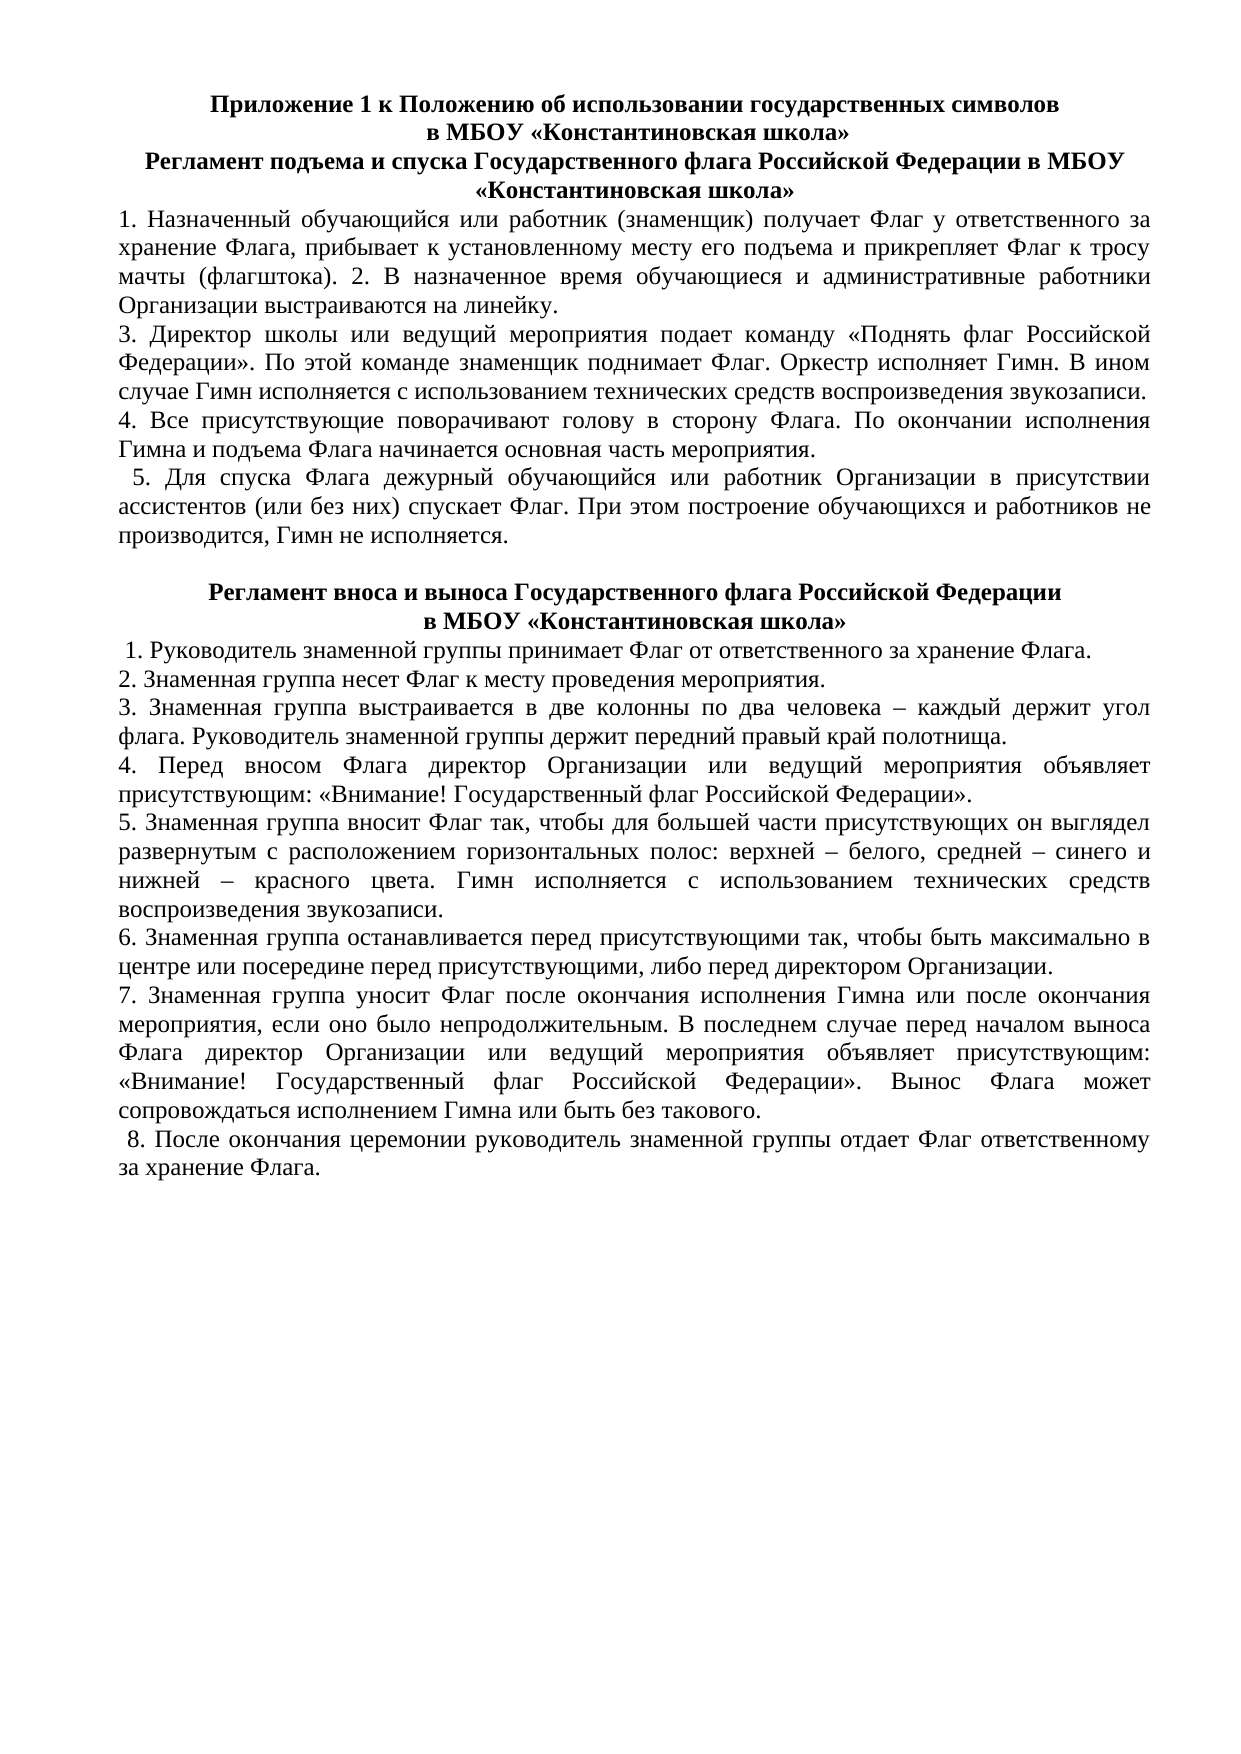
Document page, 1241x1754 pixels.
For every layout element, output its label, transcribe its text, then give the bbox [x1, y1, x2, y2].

text 1. Руководитель знаменной группы принимает Флаг от ответственного за хранение Флага. [118, 635, 1152, 664]
text 1. Назначенный обучающийся или работник (знаменщик) получает Флаг у ответственного за хранение Флага, прибывает к установленному месту его подъема и прикрепляет Флаг к тросу мачты (флагштока). 2. В назначенное время обучающиеся и административные работники Организации выстраиваются на линейку. [118, 204, 1152, 319]
text 5. Знаменная группа вносит Флаг так, чтобы для большей части присутствующих он выглядел развернутым с расположением горизонтальных полос: верхней – белого, средней – синего и нижней – красного цвета. Гимн исполняется с использованием технических средств воспроизведения звукозаписи. [118, 807, 1152, 922]
text Приложение 1 к Положению об использовании государственных символов [118, 89, 1152, 117]
text 4. Все присутствующие поворачивают голову в сторону Флага. По окончании исполнения Гимна и подъема Флага начинается основная часть мероприятия. [118, 405, 1152, 462]
text в МБОУ «Константиновская школа» [118, 117, 1152, 146]
text 3. Знаменная группа выстраивается в две колонны по два человека – каждый держит угол флага. Руководитель знаменной группы держит передний правый край полотнища. [118, 692, 1152, 750]
text 2. Знаменная группа несет Флаг к месту проведения мероприятия. [118, 664, 1152, 692]
text 7. Знаменная группа уносит Флаг после окончания исполнения Гимна или после окончания мероприятия, если оно было непродолжительным. В последнем случае перед началом выноса Флага директор Организации или ведущий мероприятия объявляет присутствующим: «Внимание! Государственный флаг Российской Федерации». Вынос Флага может сопровождаться исполнением Гимна или быть без такового. [118, 980, 1152, 1124]
text 6. Знаменная группа останавливается перед присутствующими так, чтобы быть максимально в центре или посередине перед присутствующими, либо перед директором Организации. [118, 922, 1152, 980]
text Регламент вноса и выноса Государственного флага Российской Федерации [118, 577, 1152, 606]
text 3. Директор школы или ведущий мероприятия подает команду «Поднять флаг Российской Федерации». По этой команде знаменщик поднимает Флаг. Оркестр исполняет Гимн. В ином случае Гимн исполняется с использованием технических средств воспроизведения звукозаписи. [118, 319, 1152, 405]
text 8. После окончания церемонии руководитель знаменной группы отдает Флаг ответственному за хранение Флага. [118, 1124, 1152, 1181]
text в МБОУ «Константиновская школа» [118, 606, 1152, 635]
text 5. Для спуска Флага дежурный обучающийся или работник Организации в присутствии ассистентов (или без них) спускает Флаг. При этом построение обучающихся и работников не производится, Гимн не исполняется. [118, 462, 1152, 549]
text 4. Перед вносом Флага директор Организации или ведущий мероприятия объявляет присутствующим: «Внимание! Государственный флаг Российской Федерации». [118, 750, 1152, 807]
text Регламент подъема и спуска Государственного флага Российской Федерации в МБОУ «Константиновская школа» [118, 146, 1152, 204]
